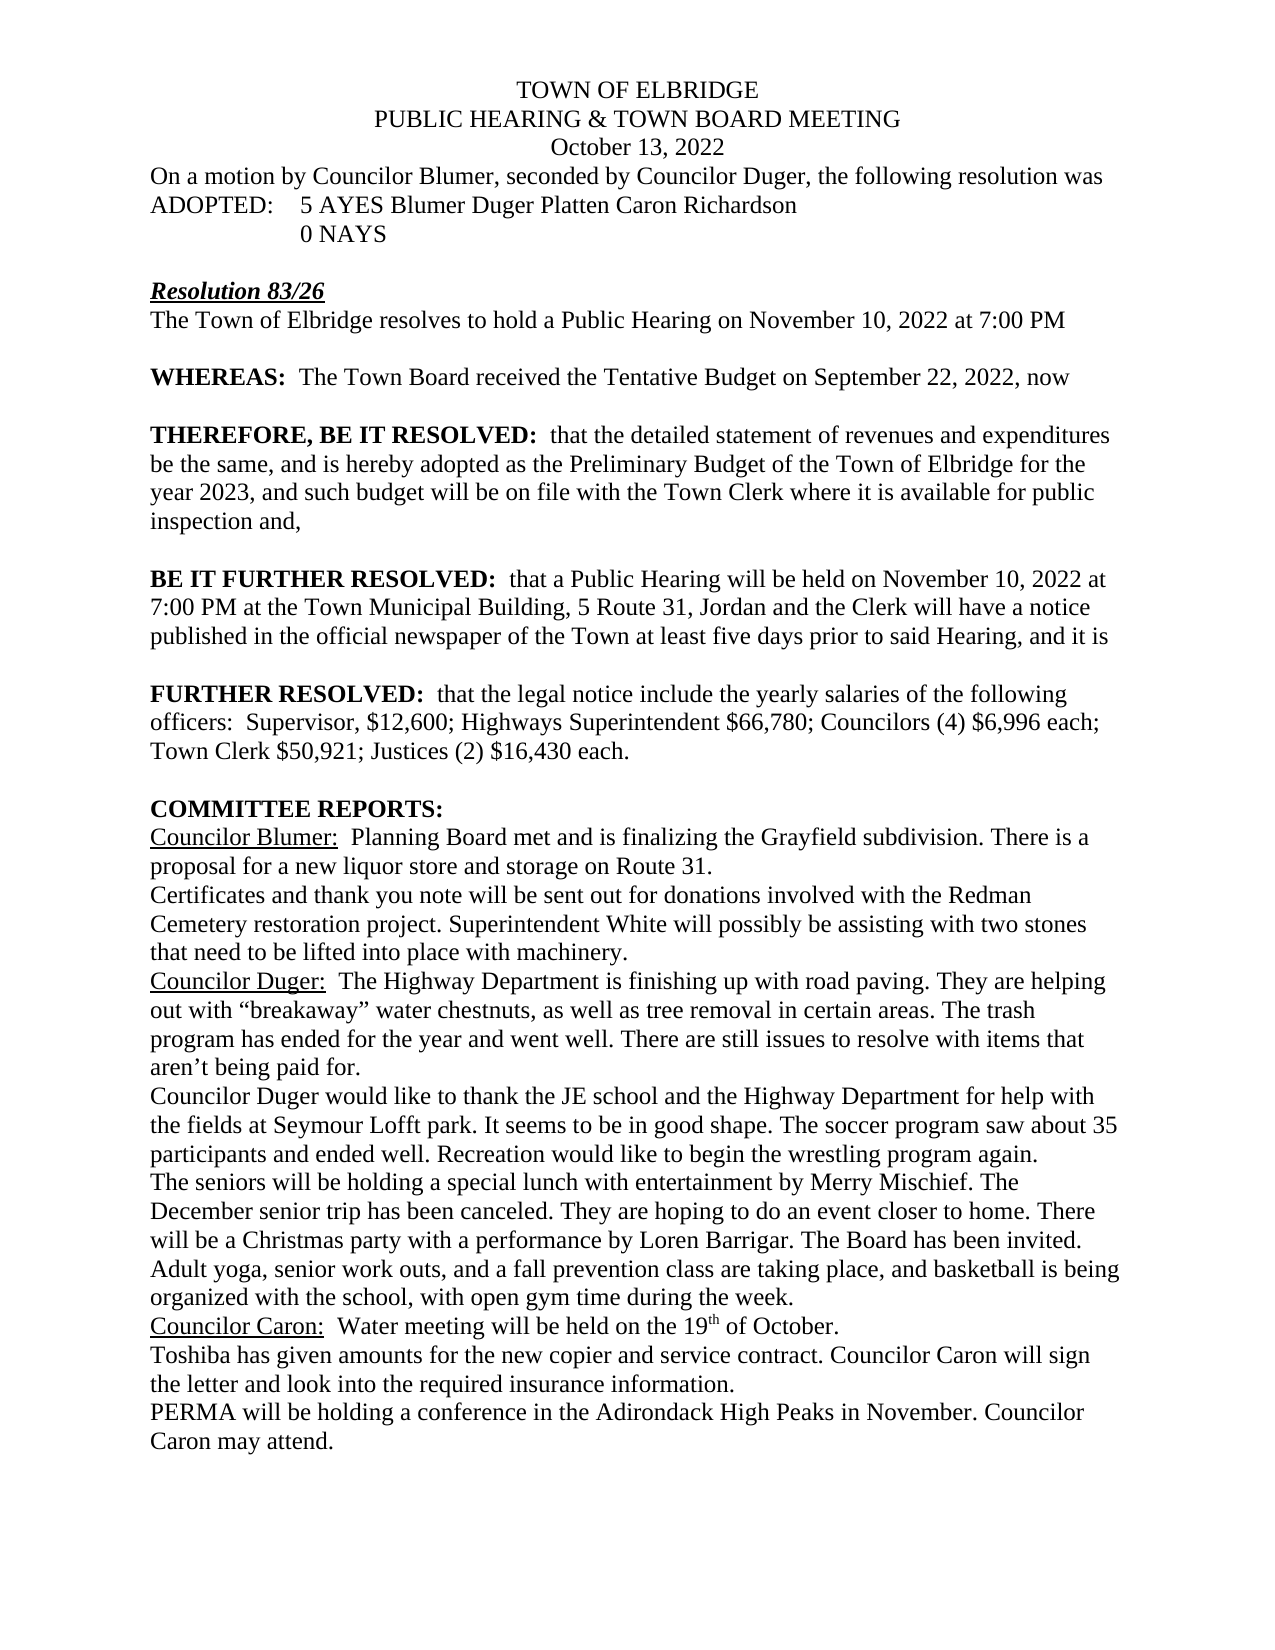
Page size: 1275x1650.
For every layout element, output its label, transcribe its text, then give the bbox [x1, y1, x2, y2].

text COMMITTEE REPORTS: [150, 794, 1125, 822]
text Councilor Duger: The Highway Department is finishing up with road paving. They are helping out with “breakaway” water chestnuts, as well as tree removal in certain areas. The trash program has ended for the year and went well. There are still issues to resolve with items that aren’t being paid for. [150, 966, 1125, 1081]
text Certificates and thank you note will be sent out for donations involved with the Redman Cemetery restoration project. Superintendent White will possibly be assisting with two stones that need to be lifted into place with machinery. [150, 880, 1125, 966]
text PERMA will be holding a conference in the Adirondack High Peaks in November. Councilor Caron may attend. [150, 1397, 1125, 1455]
text THEREFORE, BE IT RESOLVED: that the detailed statement of revenues and expenditures be the same, and is hereby adopted as the Preliminary Budget of the Town of Elbridge for the year 2023, and such budget will be on file with the Town Clerk where it is available for public inspection and, [150, 420, 1125, 535]
text Councilor Duger would like to thank the JE school and the Highway Department for help with the fields at Seymour Lofft park. It seems to be in good shape. The soccer program saw about 35 participants and ended well. Recreation would like to begin the wrestling program again. [150, 1081, 1125, 1167]
text Councilor Blumer: Planning Board met and is finalizing the Grayfield subdivision. There is a proposal for a new liquor store and storage on Route 31. [150, 822, 1125, 880]
text On a motion by Councilor Blumer, seconded by Councilor Duger, the following resolution was [150, 161, 1125, 190]
text Resolution 83/26 [150, 276, 1125, 305]
text The seniors will be holding a special lunch with entertainment by Merry Mischief. The December senior trip has been canceled. They are hoping to do an event closer to home. There will be a Christmas party with a performance by Loren Barrigar. The Board has been invited. Adult yoga, senior work outs, and a fall prevention class are taking place, and basketball is being organized with the school, with open gym time during the week. [150, 1167, 1125, 1311]
text ADOPTED: 5 AYES Blumer Duger Platten Caron Richardson [150, 190, 1125, 219]
text The Town of Elbridge resolves to hold a Public Hearing on November 10, 2022 at 7:00 PM [150, 305, 1125, 334]
text Councilor Caron: Water meeting will be held on the 19th of October. [150, 1311, 1125, 1340]
text Toshiba has given amounts for the new copier and service contract. Councilor Caron will sign the letter and look into the required insurance information. [150, 1340, 1125, 1397]
text FURTHER RESOLVED: that the legal notice include the yearly salaries of the following officers: Supervisor, $12,600; Highways Superintendent $66,780; Councilors (4) $6,996 each; Town Clerk $50,921; Justices (2) $16,430 each. [150, 679, 1125, 765]
text 0 NAYS [150, 219, 1125, 247]
text BE IT FURTHER RESOLVED: that a Public Hearing will be held on November 10, 2022 at 7:00 PM at the Town Municipal Building, 5 Route 31, Jordan and the Clerk will have a notice published in the official newspaper of the Town at least five days prior to said Hearing, and it is [150, 564, 1125, 650]
text WHEREAS: The Town Board received the Tentative Budget on September 22, 2022, now [150, 362, 1125, 391]
